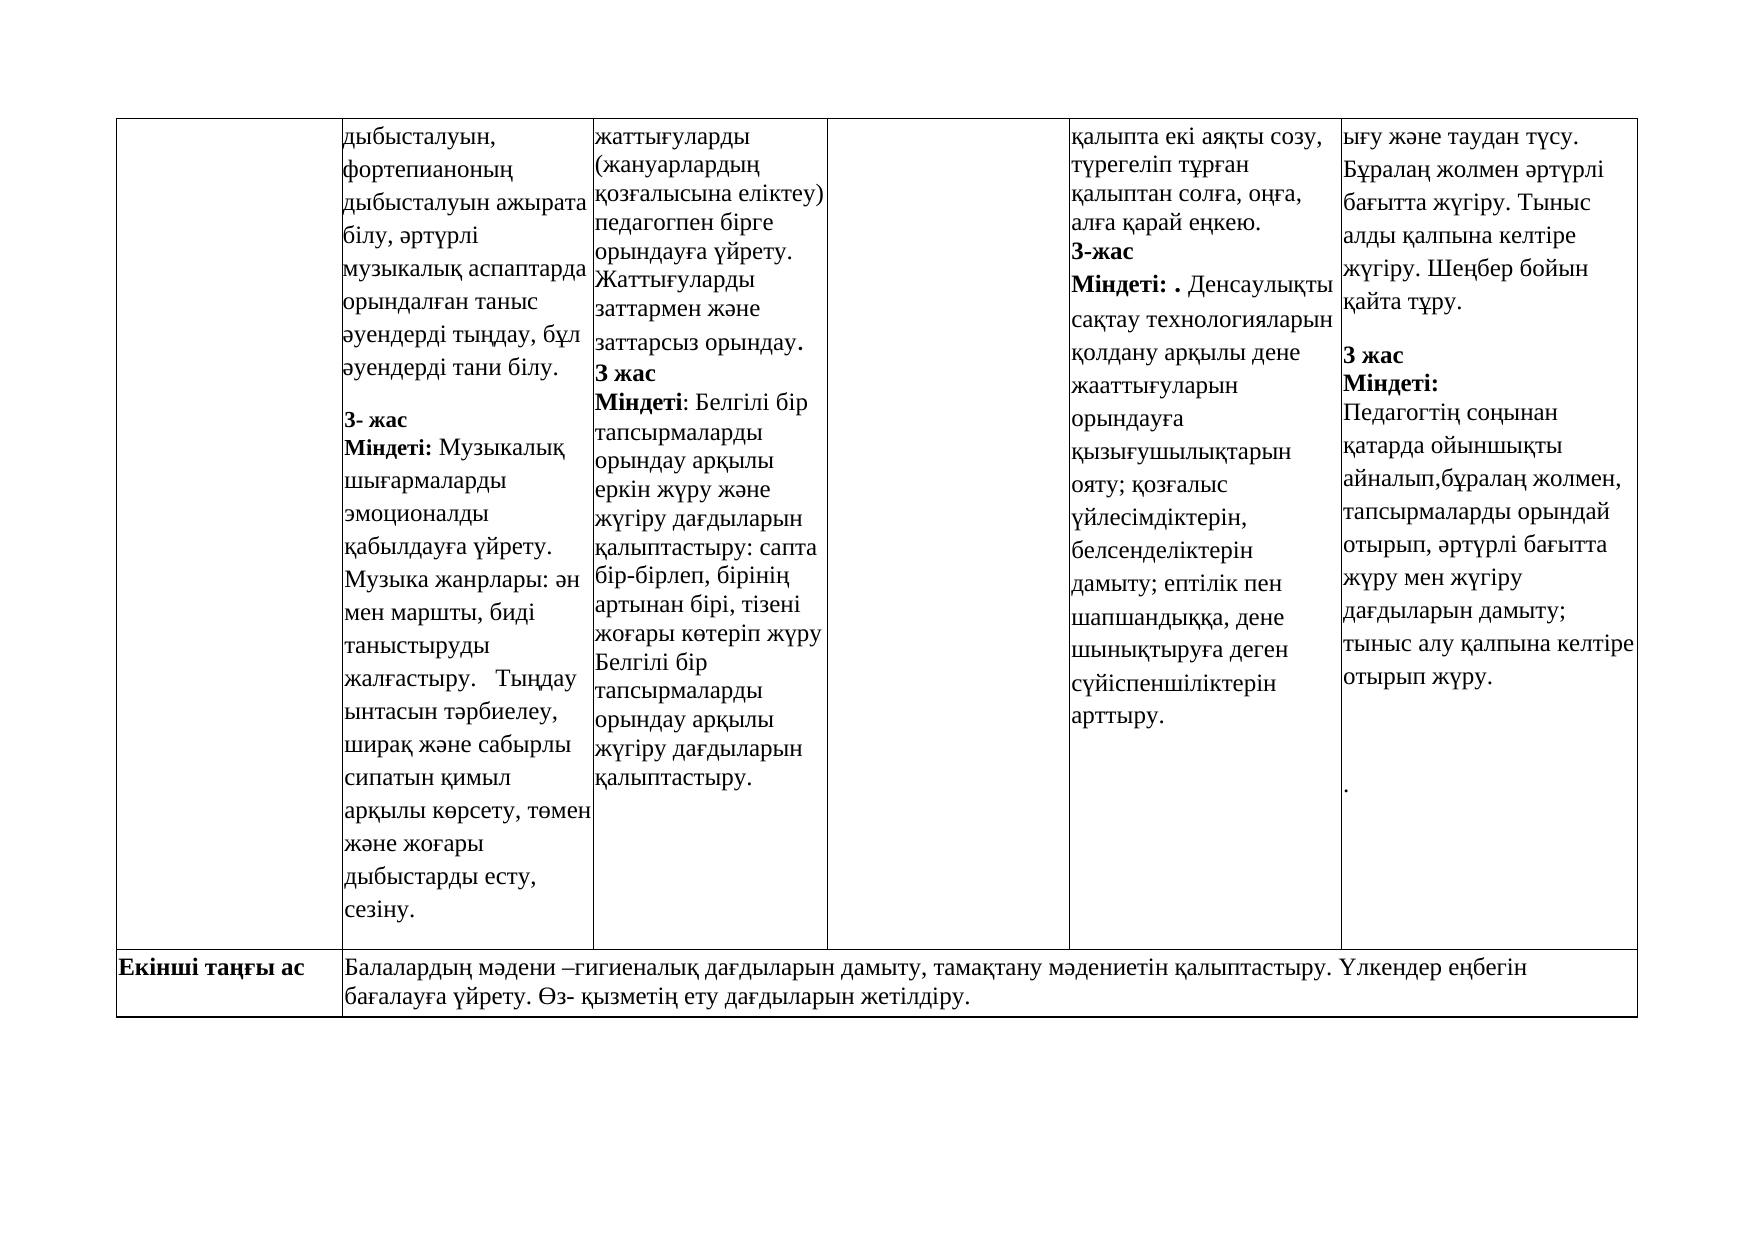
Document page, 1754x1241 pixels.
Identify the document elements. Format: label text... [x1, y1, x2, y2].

table_cell Балалардың мәдени –гигиеналық дағдыларын дамыту, тамақтану мәдениетін қалыптастыру. Үлкендер еңбегін бағалауға үйрету. Өз- қызметің ету дағдыларын жетілдіру. [343, 950, 1637, 1016]
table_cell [594, 119, 827, 949]
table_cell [1070, 119, 1341, 949]
table_cell Екінші таңғы ас [117, 950, 342, 1016]
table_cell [117, 119, 342, 949]
table_cell [828, 119, 1069, 949]
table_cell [343, 119, 593, 949]
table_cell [1342, 119, 1637, 949]
